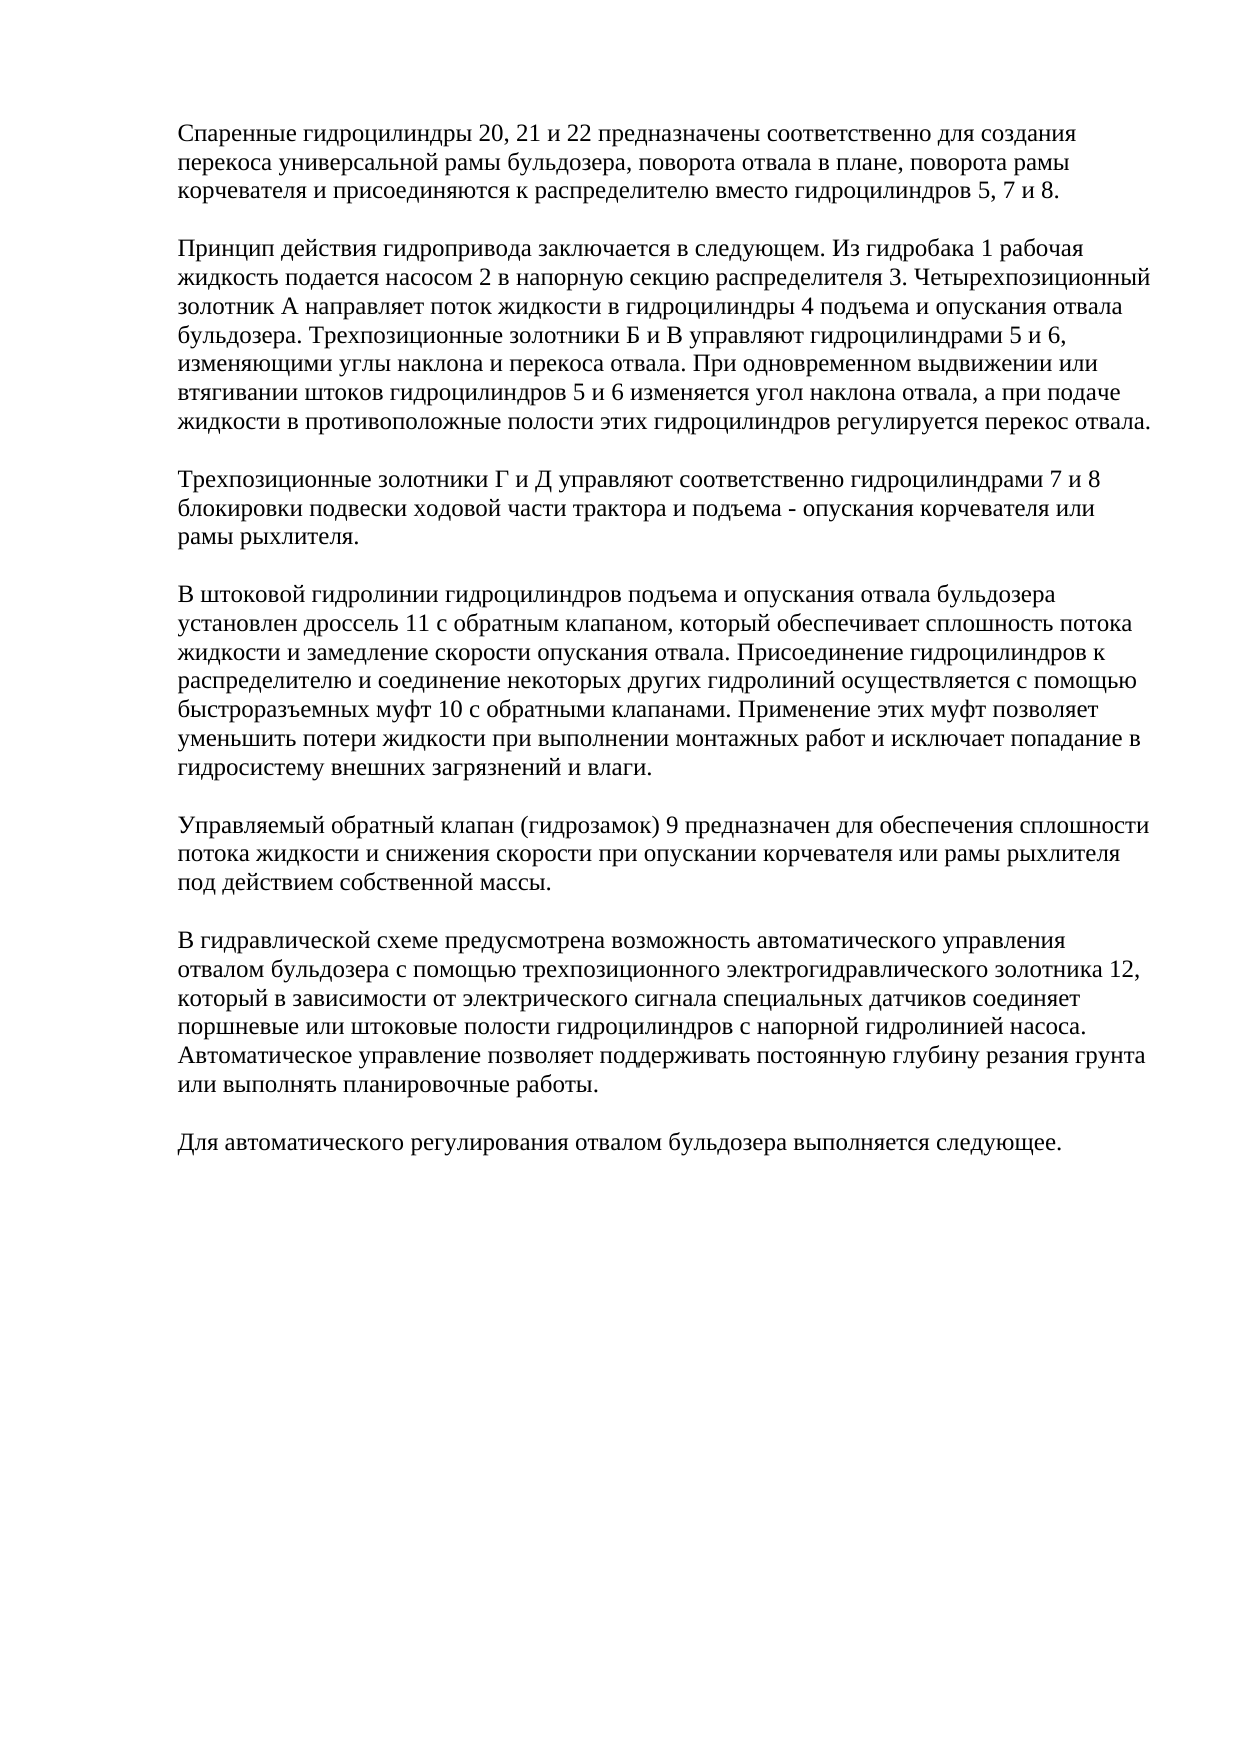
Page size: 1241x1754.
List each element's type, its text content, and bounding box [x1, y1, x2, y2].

text Для автоматического регулирования отвалом бульдозера выполняется следующее. [177, 1127, 1152, 1156]
text Спаренные гидроцилиндры 20, 21 и 22 предназначены соответственно для создания перекоса универсальной рамы бульдозера, поворота отвала в плане, поворота рамы корчевателя и присоединяются к распределителю вместо гидроцилиндров 5, 7 и 8. [177, 118, 1152, 204]
text В штоковой гидролинии гидроцилиндров подъема и опускания отвала бульдозера установлен дроссель 11 с обратным клапаном, который обеспечивает сплошность потока жидкости и замедление скорости опускания отвала. Присоединение гидроцилиндров к распределителю и соединение некоторых других гидролиний осуществляется с помощью быстроразъемных муфт 10 с обратными клапанами. Применение этих муфт позволяет уменьшить потери жидкости при выполнении монтажных работ и исключает попадание в гидросистему внешних загрязнений и влаги. [177, 579, 1152, 781]
text Принцип действия гидропривода заключается в следующем. Из гидробака 1 рабочая жидкость подается насосом 2 в напорную секцию распределителя 3. Четырехпозиционный золотник А направляет поток жидкости в гидроцилиндры 4 подъема и опускания отвала бульдозера. Трехпозиционные золотники Б и В управляют гидроцилиндрами 5 и 6, изменяющими углы наклона и перекоса отвала. При одновременном выдвижении или втягивании штоков гидроцилиндров 5 и 6 изменяется угол наклона отвала, а при подаче жидкости в противоположные полости этих гидроцилиндров регулируется перекос отвала. [177, 233, 1152, 435]
text Управляемый обратный клапан (гидрозамок) 9 предназначен для обеспечения сплошности потока жидкости и снижения скорости при опускании корчевателя или рамы рыхлителя под действием собственной массы. [177, 810, 1152, 896]
text В гидравлической схеме предусмотрена возможность автоматического управления отвалом бульдозера с помощью трехпозиционного электрогидравлического золотника 12, который в зависимости от электрического сигнала специальных датчиков соединяет поршневые или штоковые полости гидроцилиндров с напорной гидролинией насоса. Автоматическое управление позволяет поддерживать постоянную глубину резания грунта или выполнять планировочные работы. [177, 925, 1152, 1098]
text Трехпозиционные золотники Г и Д управляют соответственно гидроцилиндрами 7 и 8 блокировки подвески ходовой части трактора и подъема - опускания корчевателя или рамы рыхлителя. [177, 464, 1152, 550]
